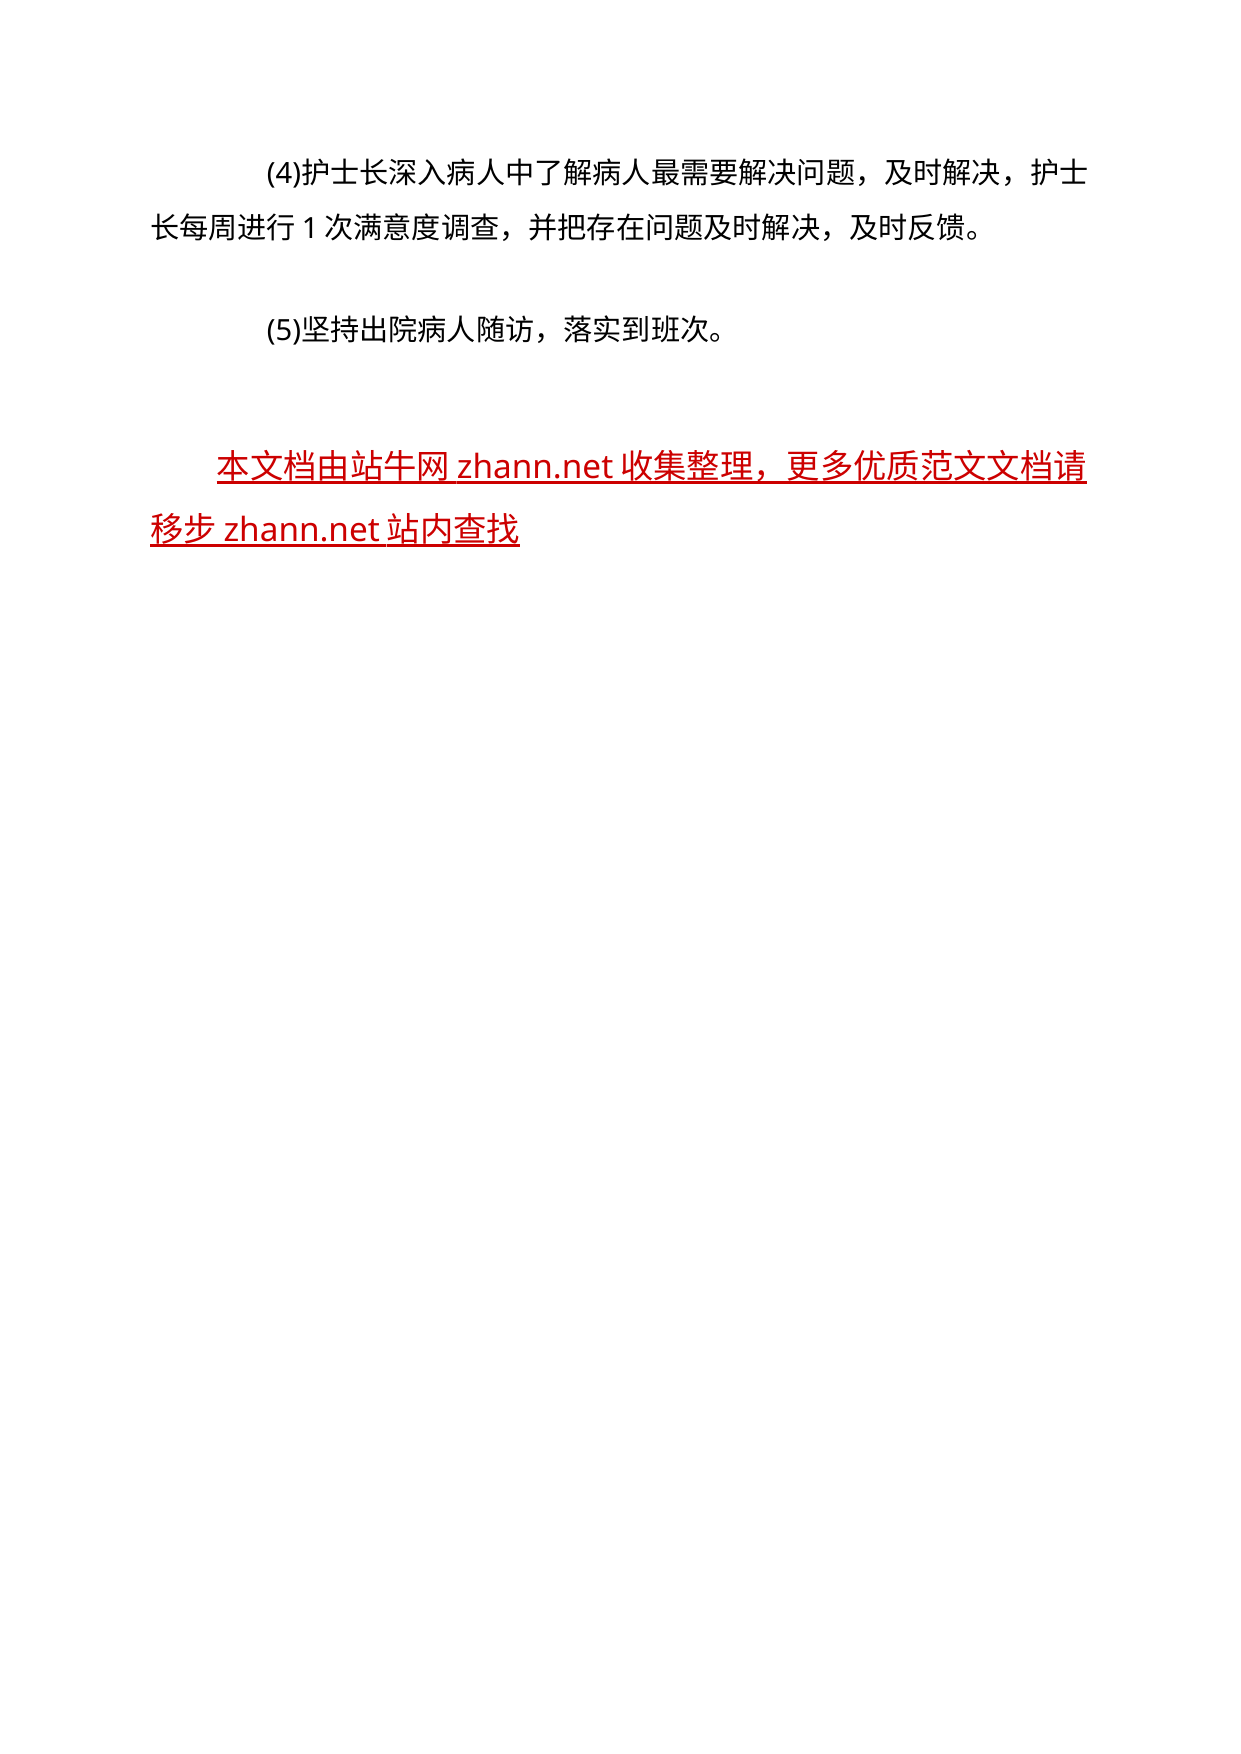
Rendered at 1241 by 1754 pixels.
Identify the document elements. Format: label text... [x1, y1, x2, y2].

text (4)护士长深入病人中了解病人最需要解决问题，及时解决，护士长每周进行1次满意度调查，并把存在问题及时解决，及时反馈。 [150, 150, 1090, 247]
text (5)坚持出院病人随访，落实到班次。 [150, 307, 1090, 349]
text 本文档由站牛网zhann.net收集整理，更多优质范文文档请移步zhann.net站内查找 [150, 440, 1090, 551]
